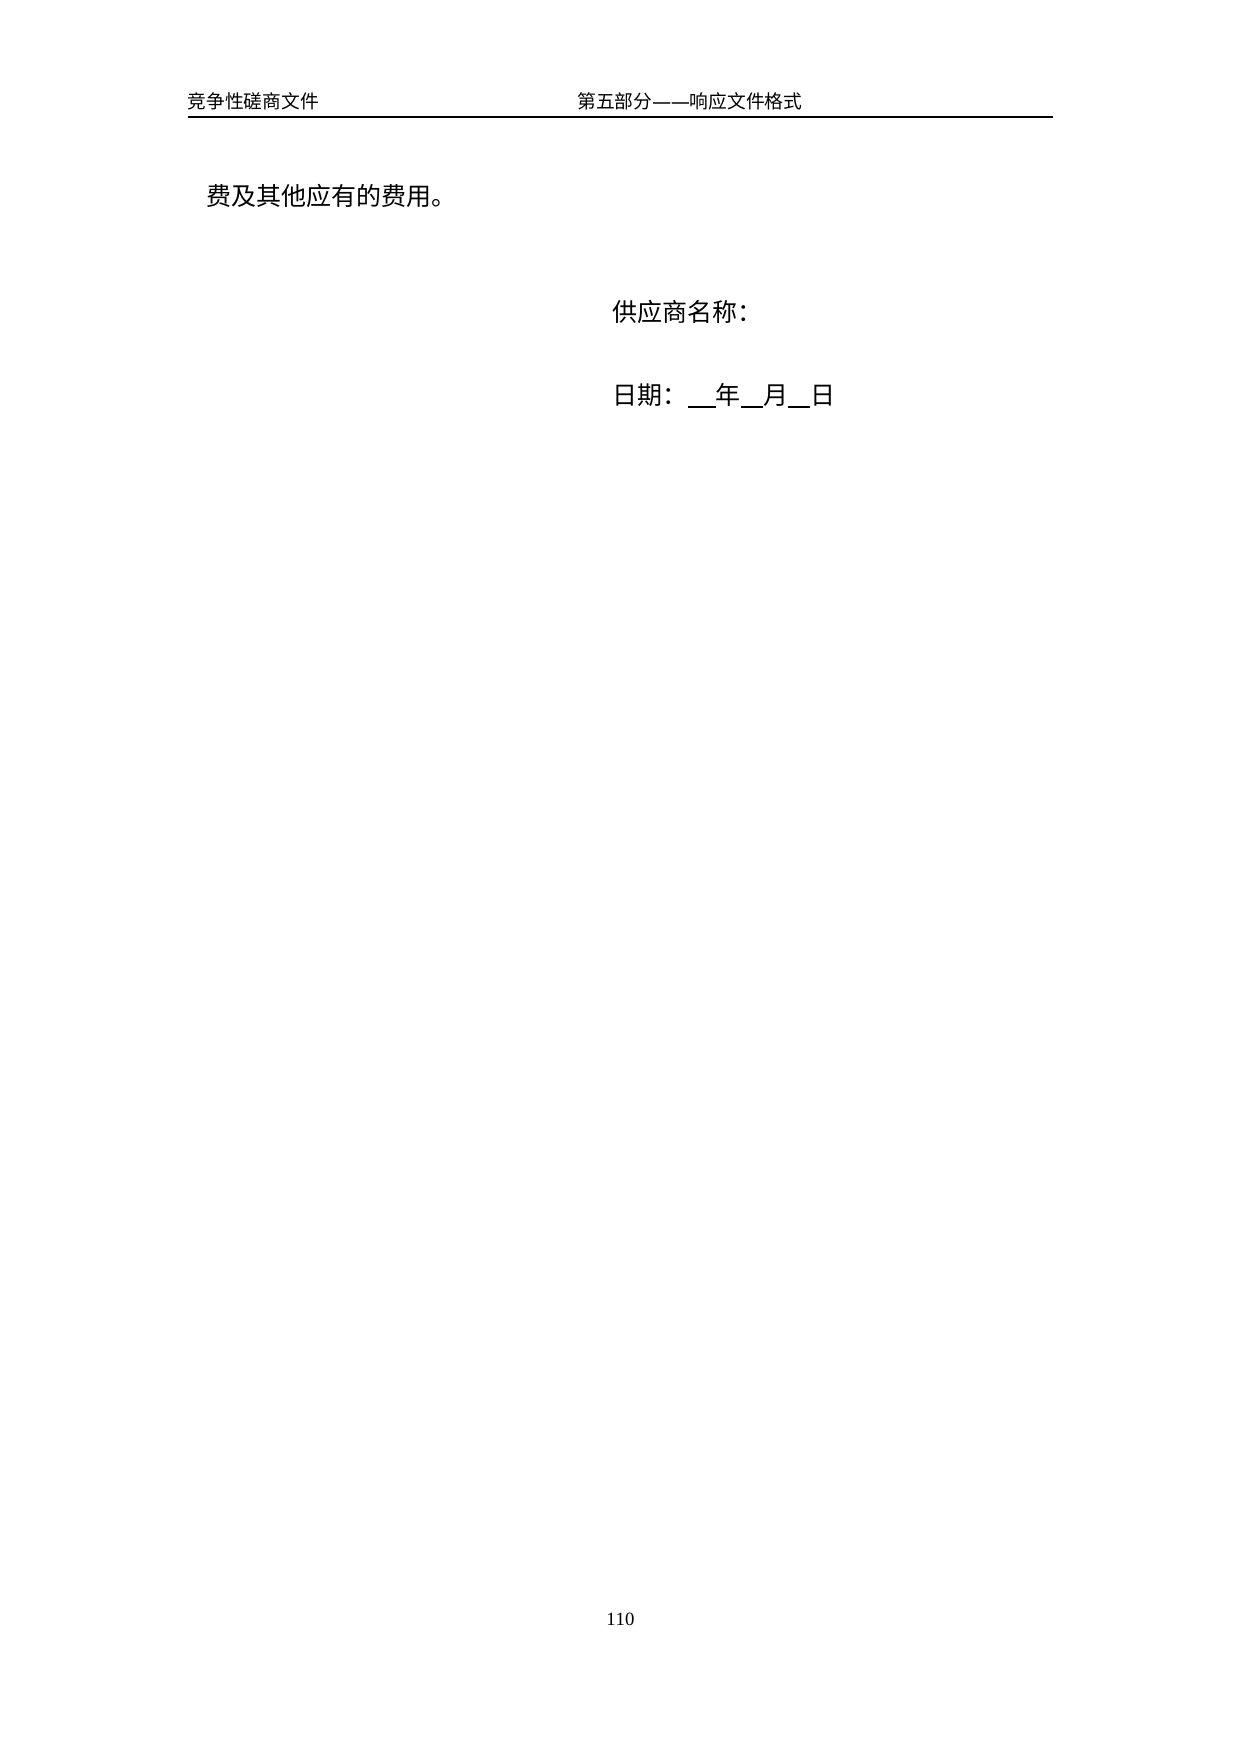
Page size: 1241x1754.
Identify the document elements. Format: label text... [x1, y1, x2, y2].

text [206, 162, 1053, 227]
text 日期： 年 月 日 [187, 361, 1053, 426]
text 供应商名称： [187, 278, 1053, 343]
